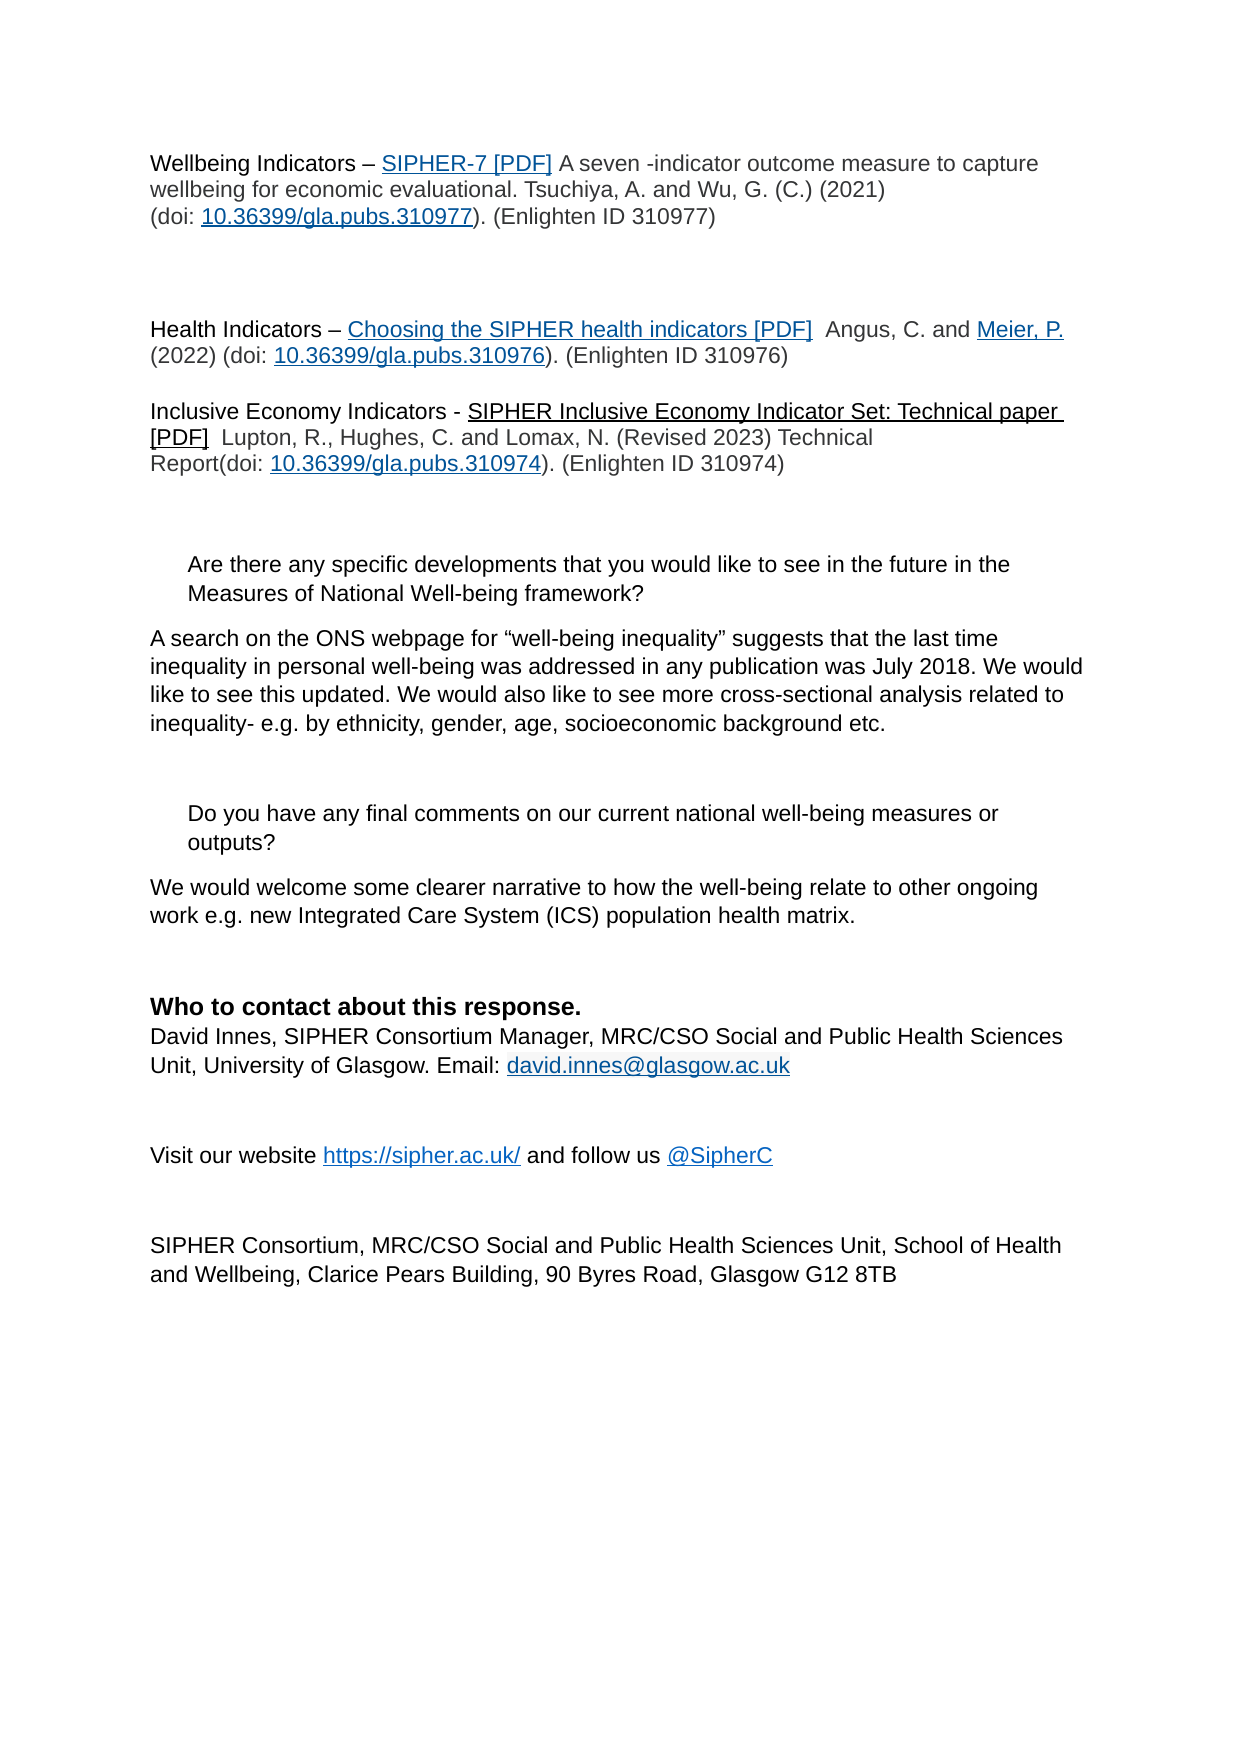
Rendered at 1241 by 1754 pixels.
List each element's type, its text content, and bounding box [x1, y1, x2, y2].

text A search on the ONS webpage for “well-being inequality” suggests that the last time inequality in personal well-being was addressed in any publication was July 2018. We would like to see this updated. We would also like to see more cross-sectional analysis related to inequality- e.g. by ethnicity, gender, age, socioeconomic background etc. [150, 624, 1090, 736]
text Do you have any final comments on our current national well-being measures or outputs? [187, 800, 1090, 855]
text Inclusive Economy Indicators - SIPHER Inclusive Economy Indicator Set: Technical paper [PDF] Lupton, R., Hughes, C. and Lomax, N. (Revised 2023) Technical Report(doi: 10.36399/gla.pubs.310974). (Enlighten ID 310974) [150, 398, 1090, 477]
text David Innes, SIPHER Consortium Manager, MRC/CSO Social and Public Health Sciences Unit, University of Glasgow. Email: david.innes@glasgow.ac.uk [150, 1023, 1090, 1078]
text Visit our website https://sipher.ac.uk/ and follow us @SipherC [150, 1142, 1090, 1168]
text SIPHER Consortium, MRC/CSO Social and Public Health Sciences Unit, School of Health and Wellbeing, Clarice Pears Building, 90 Byres Road, Glasgow G12 8TB [150, 1232, 1090, 1287]
text Health Indicators – Choosing the SIPHER health indicators [PDF] Angus, C. and Meier, P. (2022) (doi: 10.36399/gla.pubs.310976). (Enlighten ID 310976) [150, 316, 1090, 368]
text Wellbeing Indicators – SIPHER-7 [PDF] A seven -indicator outcome measure to capture wellbeing for economic evaluational. Tsuchiya, A. and Wu, G. (C.) (2021) (doi: 10.36399/gla.pubs.310977). (Enlighten ID 310977) [150, 150, 1090, 229]
text We would welcome some clearer narrative to how the well-being relate to other ongoing work e.g. new Integrated Care System (ICS) population health matrix. [150, 874, 1090, 928]
text Are there any specific developments that you would like to see in the future in the Measures of National Well-being framework? [187, 551, 1090, 606]
subtitle Who to contact about this response. [150, 992, 1090, 1021]
